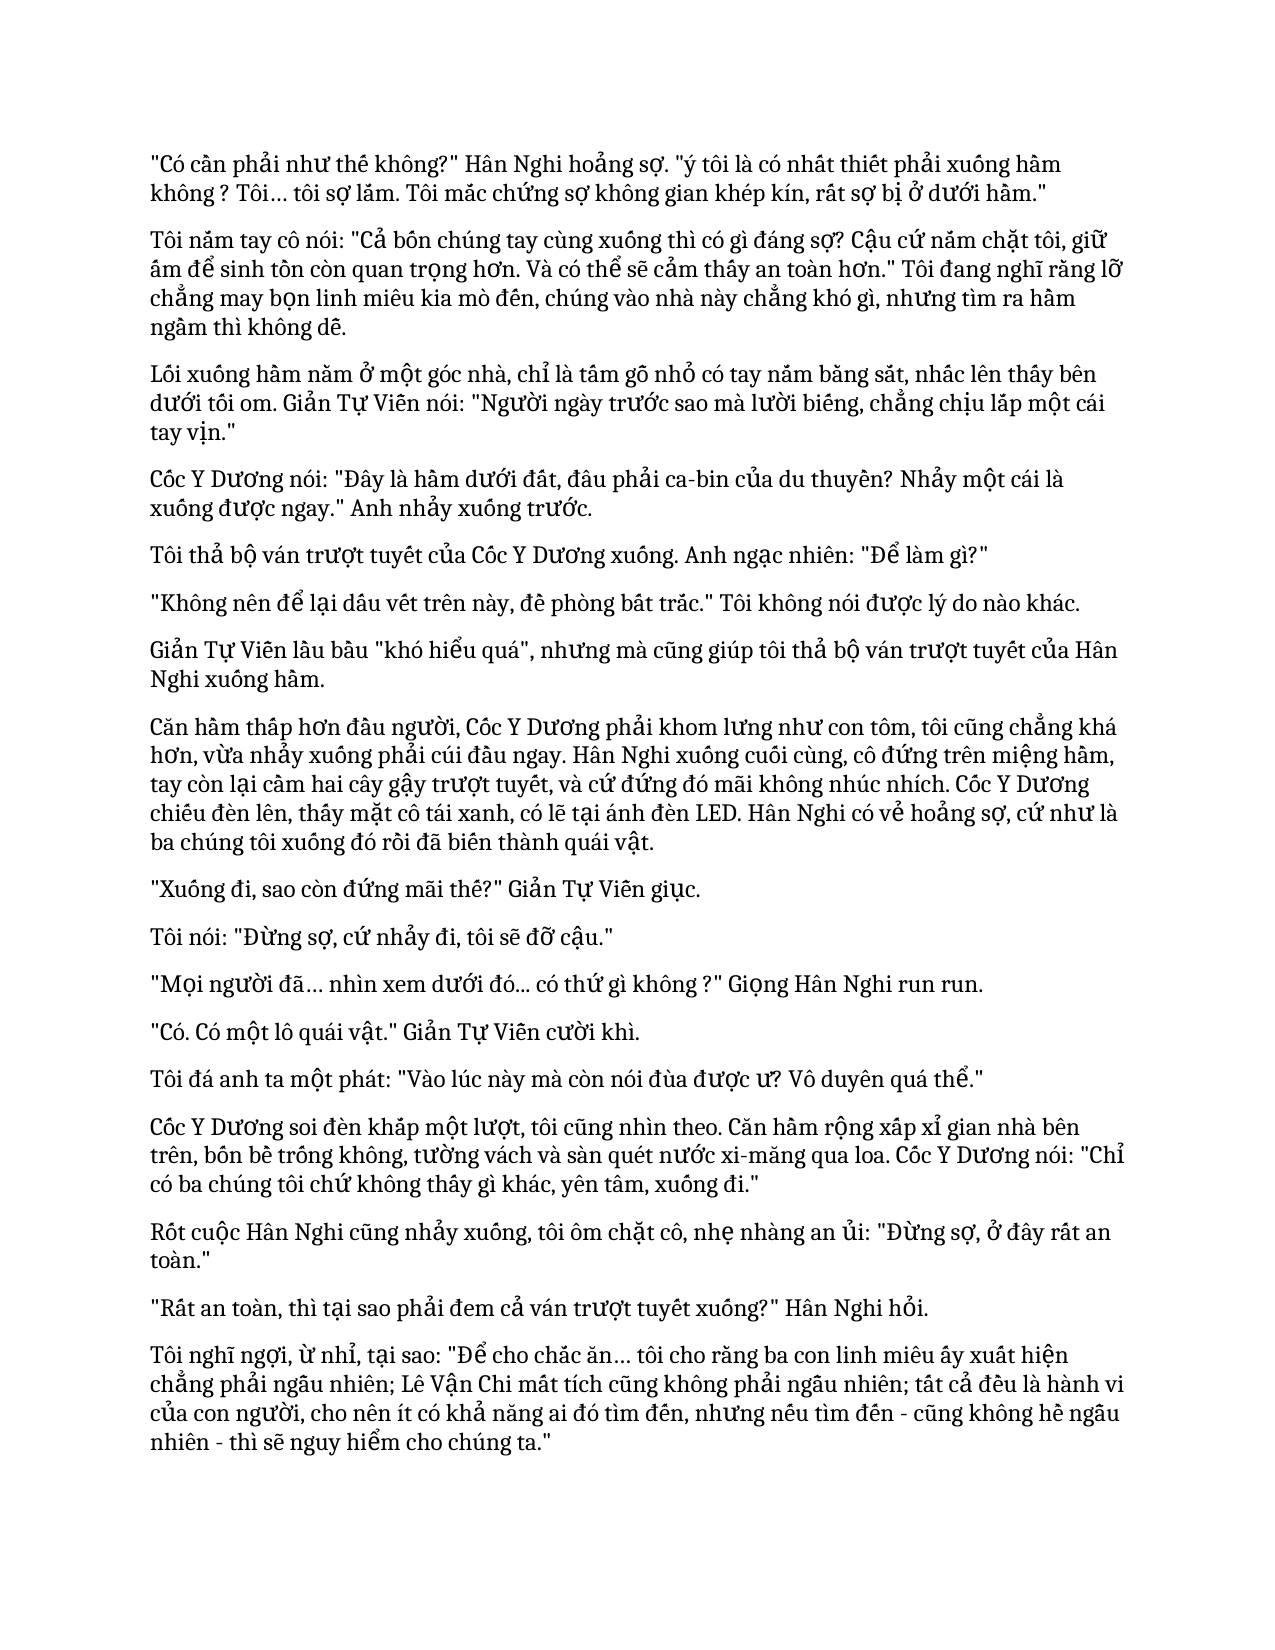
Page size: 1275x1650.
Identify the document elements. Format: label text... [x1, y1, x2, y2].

text "Không nên để lại dấu vết trên này, đề phòng bất trắc." Tôi không nói được lý do nào khác. [150, 589, 1125, 617]
text "Mọi người đã… nhìn xem dưới đó... có thứ gì không ?" Giọng Hân Nghi run run. [150, 970, 1125, 999]
text Lối xuống hầm nằm ở một góc nhà, chỉ là tấm gỗ nhỏ có tay nắm bằng sắt, nhấc lên thấy bên dưới tối om. Giản Tự Viễn nói: "Người ngày trước sao mà lười biếng, chẳng chịu lắp một cái tay vịn." [150, 360, 1125, 446]
text "Rất an toàn, thì tại sao phải đem cả ván trượt tuyết xuống?" Hân Nghi hỏi. [150, 1294, 1125, 1322]
text Căn hầm thấp hơn đầu người, Cốc Y Dương phải khom lưng như con tôm, tôi cũng chẳng khá hơn, vừa nhảy xuống phải cúi đầu ngay. Hân Nghi xuống cuối cùng, cô đứng trên miệng hầm, tay còn lại cầm hai cây gậy trượt tuyết, và cứ đứng đó mãi không nhúc nhích. Cốc Y Dương chiếu đèn lên, thấy mặt cô tái xanh, có lẽ tại ánh đèn LED. Hân Nghi có vẻ hoảng sợ, cứ như là ba chúng tôi xuống đó rồi đã biến thành quái vật. [150, 712, 1125, 856]
text "Có cần phải như thế không?" Hân Nghi hoảng sợ. "ý tôi là có nhất thiết phải xuống hầm không ? Tôi… tôi sợ lắm. Tôi mắc chứng sợ không gian khép kín, rất sợ bị ở dưới hầm." [150, 150, 1125, 207]
text Giản Tự Viễn lầu bầu "khó hiểu quá", nhưng mà cũng giúp tôi thả bộ ván trượt tuyết của Hân Nghi xuống hầm. [150, 636, 1125, 694]
text Cốc Y Dương soi đèn khắp một lượt, tôi cũng nhìn theo. Căn hầm rộng xấp xỉ gian nhà bên trên, bốn bề trống không, tường vách và sàn quét nước xi-măng qua loa. Cốc Y Dương nói: "Chỉ có ba chúng tôi chứ không thấy gì khác, yên tâm, xuống đi." [150, 1112, 1125, 1199]
text "Có. Có một lô quái vật." Giản Tự Viễn cười khì. [150, 1017, 1125, 1046]
text Cốc Y Dương nói: "Đây là hầm dưới đất, đâu phải ca-bin của du thuyền? Nhảy một cái là xuống được ngay." Anh nhảy xuống trước. [150, 465, 1125, 522]
text Tôi nắm tay cô nói: "Cả bốn chúng tay cùng xuống thì có gì đáng sợ? Cậu cứ nắm chặt tôi, giữ ấm để sinh tồn còn quan trọng hơn. Và có thể sẽ cảm thấy an toàn hơn." Tôi đang nghĩ rằng lỡ chẳng may bọn linh miêu kia mò đến, chúng vào nhà này chẳng khó gì, nhưng tìm ra hầm ngầm thì không dễ. [150, 226, 1125, 341]
text Tôi đá anh ta một phát: "Vào lúc này mà còn nói đùa được ư? Vô duyên quá thể." [150, 1065, 1125, 1094]
text Tôi nghĩ ngợi, ừ nhỉ, tại sao: "Để cho chắc ăn… tôi cho rằng ba con linh miêu ấy xuất hiện chẳng phải ngẫu nhiên; Lê Vận Chi mất tích cũng không phải ngẫu nhiên; tất cả đều là hành vi của con người, cho nên ít có khả năng ai đó tìm đến, nhưng nếu tìm đến - cũng không hề ngẫu nhiên - thì sẽ nguy hiểm cho chúng ta." [150, 1341, 1125, 1456]
text Rốt cuộc Hân Nghi cũng nhảy xuống, tôi ôm chặt cô, nhẹ nhàng an ủi: "Đừng sợ, ở đây rất an toàn." [150, 1217, 1125, 1275]
text Tôi thả bộ ván trượt tuyết của Cốc Y Dương xuống. Anh ngạc nhiên: "Để làm gì?" [150, 541, 1125, 570]
text Tôi nói: "Đừng sợ, cứ nhảy đi, tôi sẽ đỡ cậu." [150, 922, 1125, 951]
text "Xuống đi, sao còn đứng mãi thế?" Giản Tự Viễn giục. [150, 875, 1125, 904]
